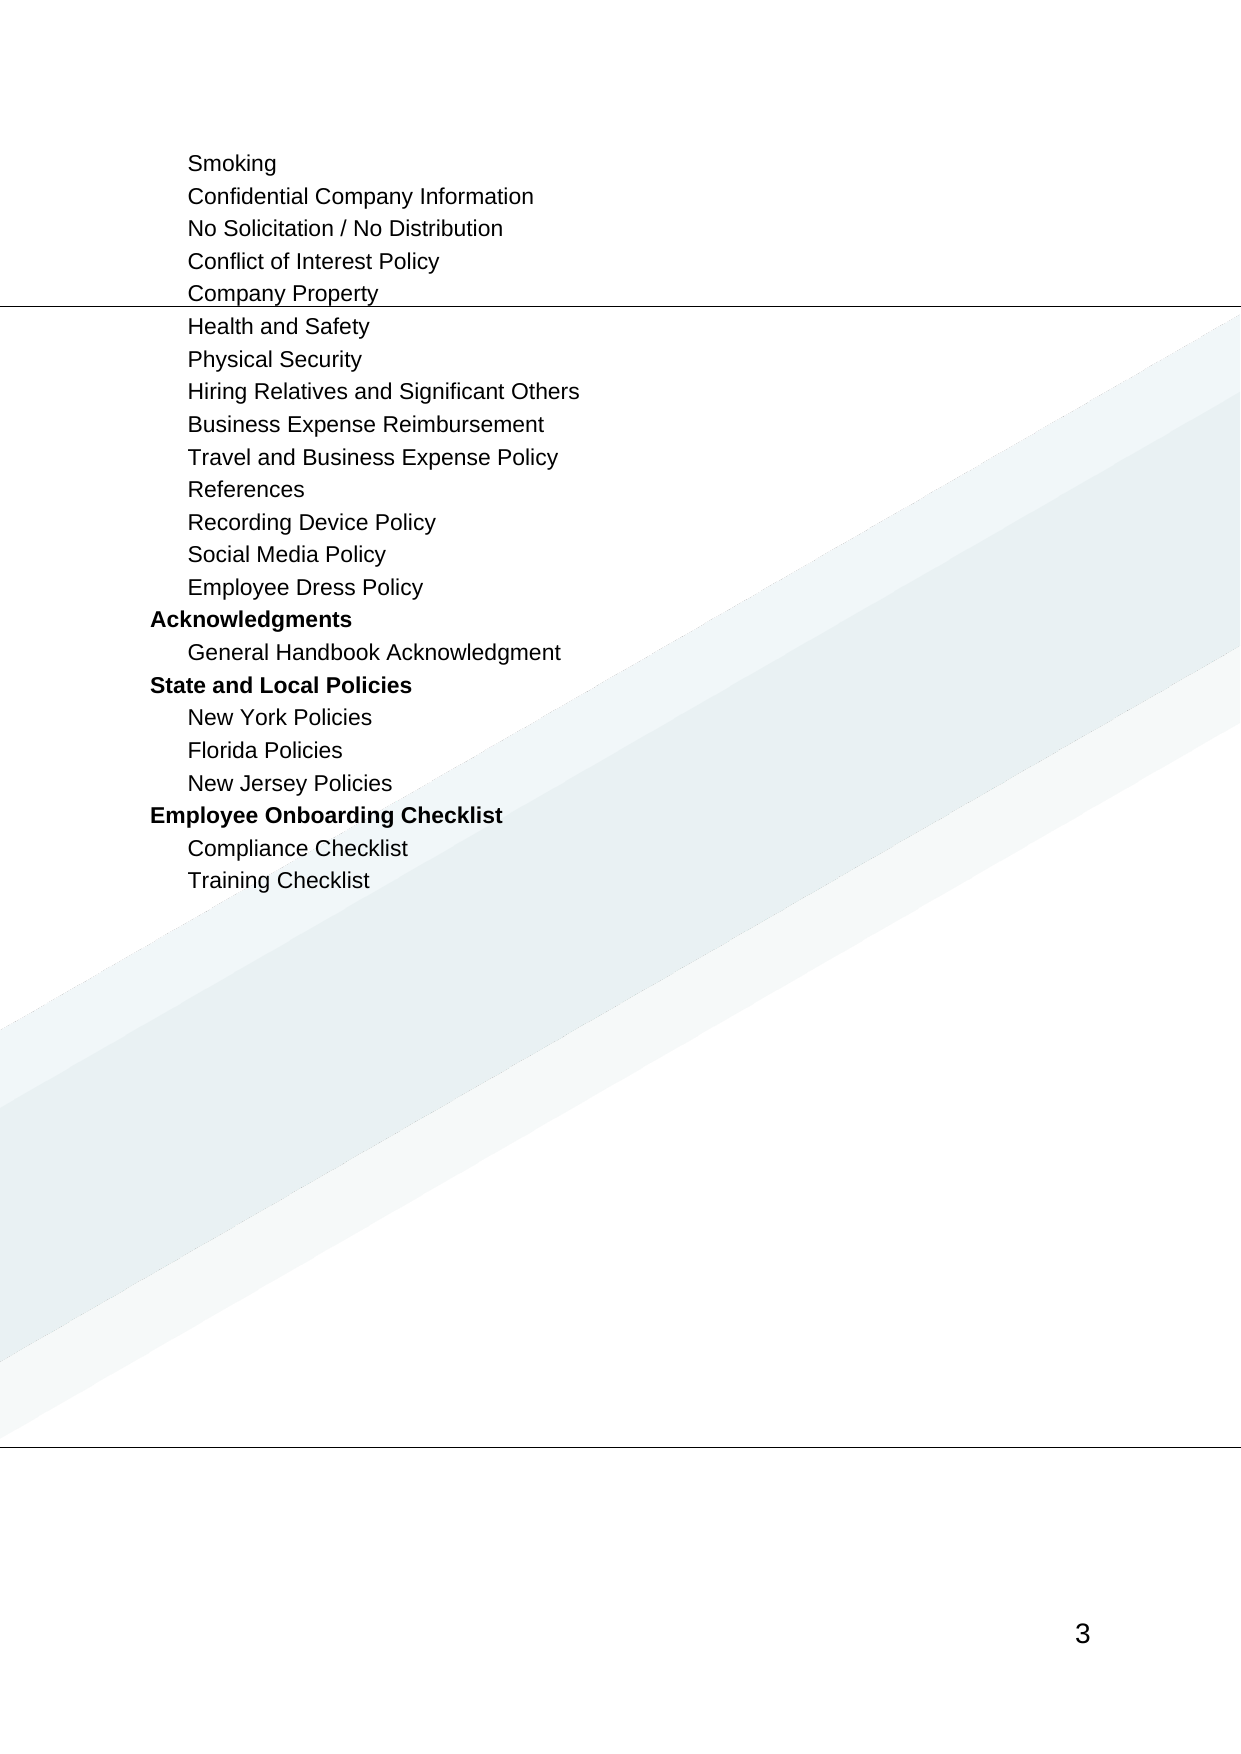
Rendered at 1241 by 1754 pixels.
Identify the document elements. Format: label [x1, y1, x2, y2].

picture [0, 307, 1241, 1447]
